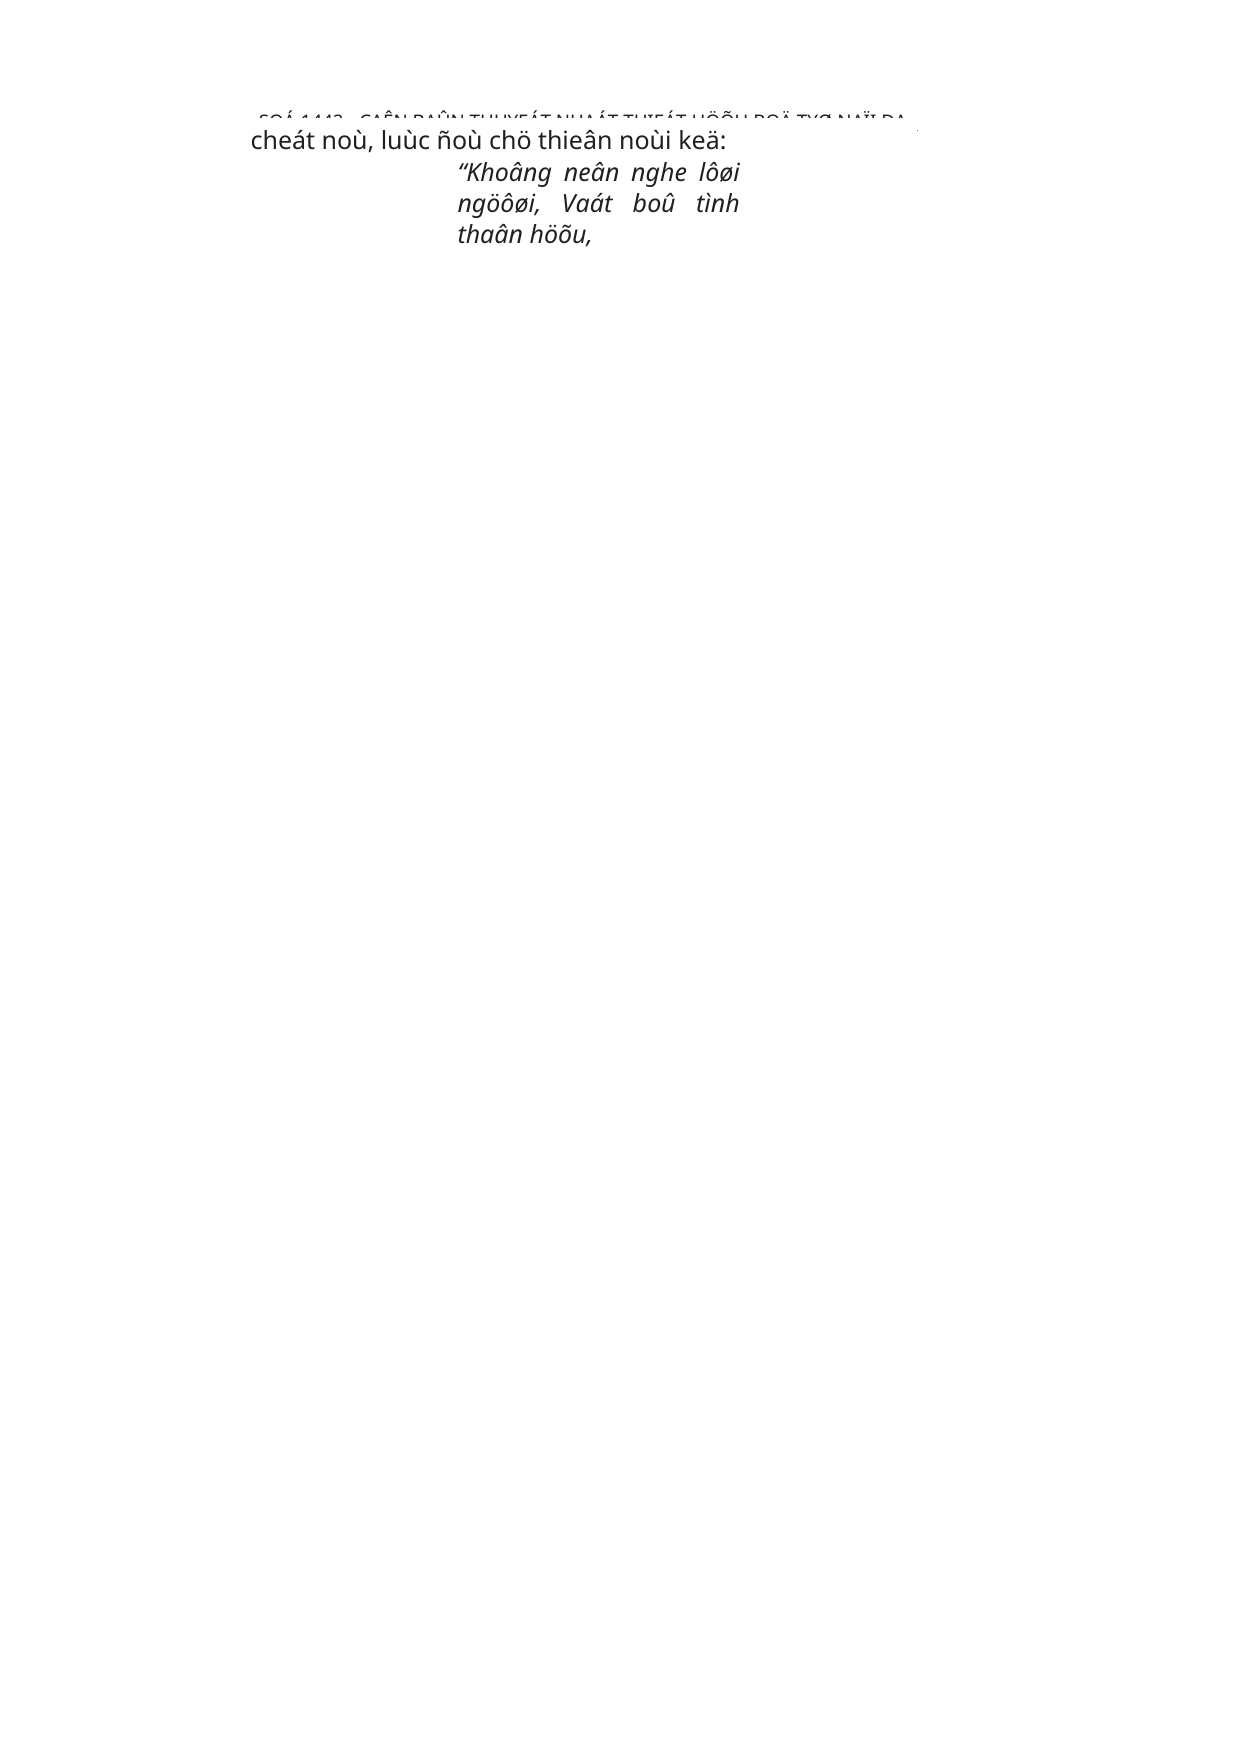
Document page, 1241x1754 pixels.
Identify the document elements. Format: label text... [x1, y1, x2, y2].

text “Khoâng neân nghe lôøi ngöôøi, Vaát boû tình thaân höõu, [457, 156, 740, 251]
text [250, 125, 990, 156]
